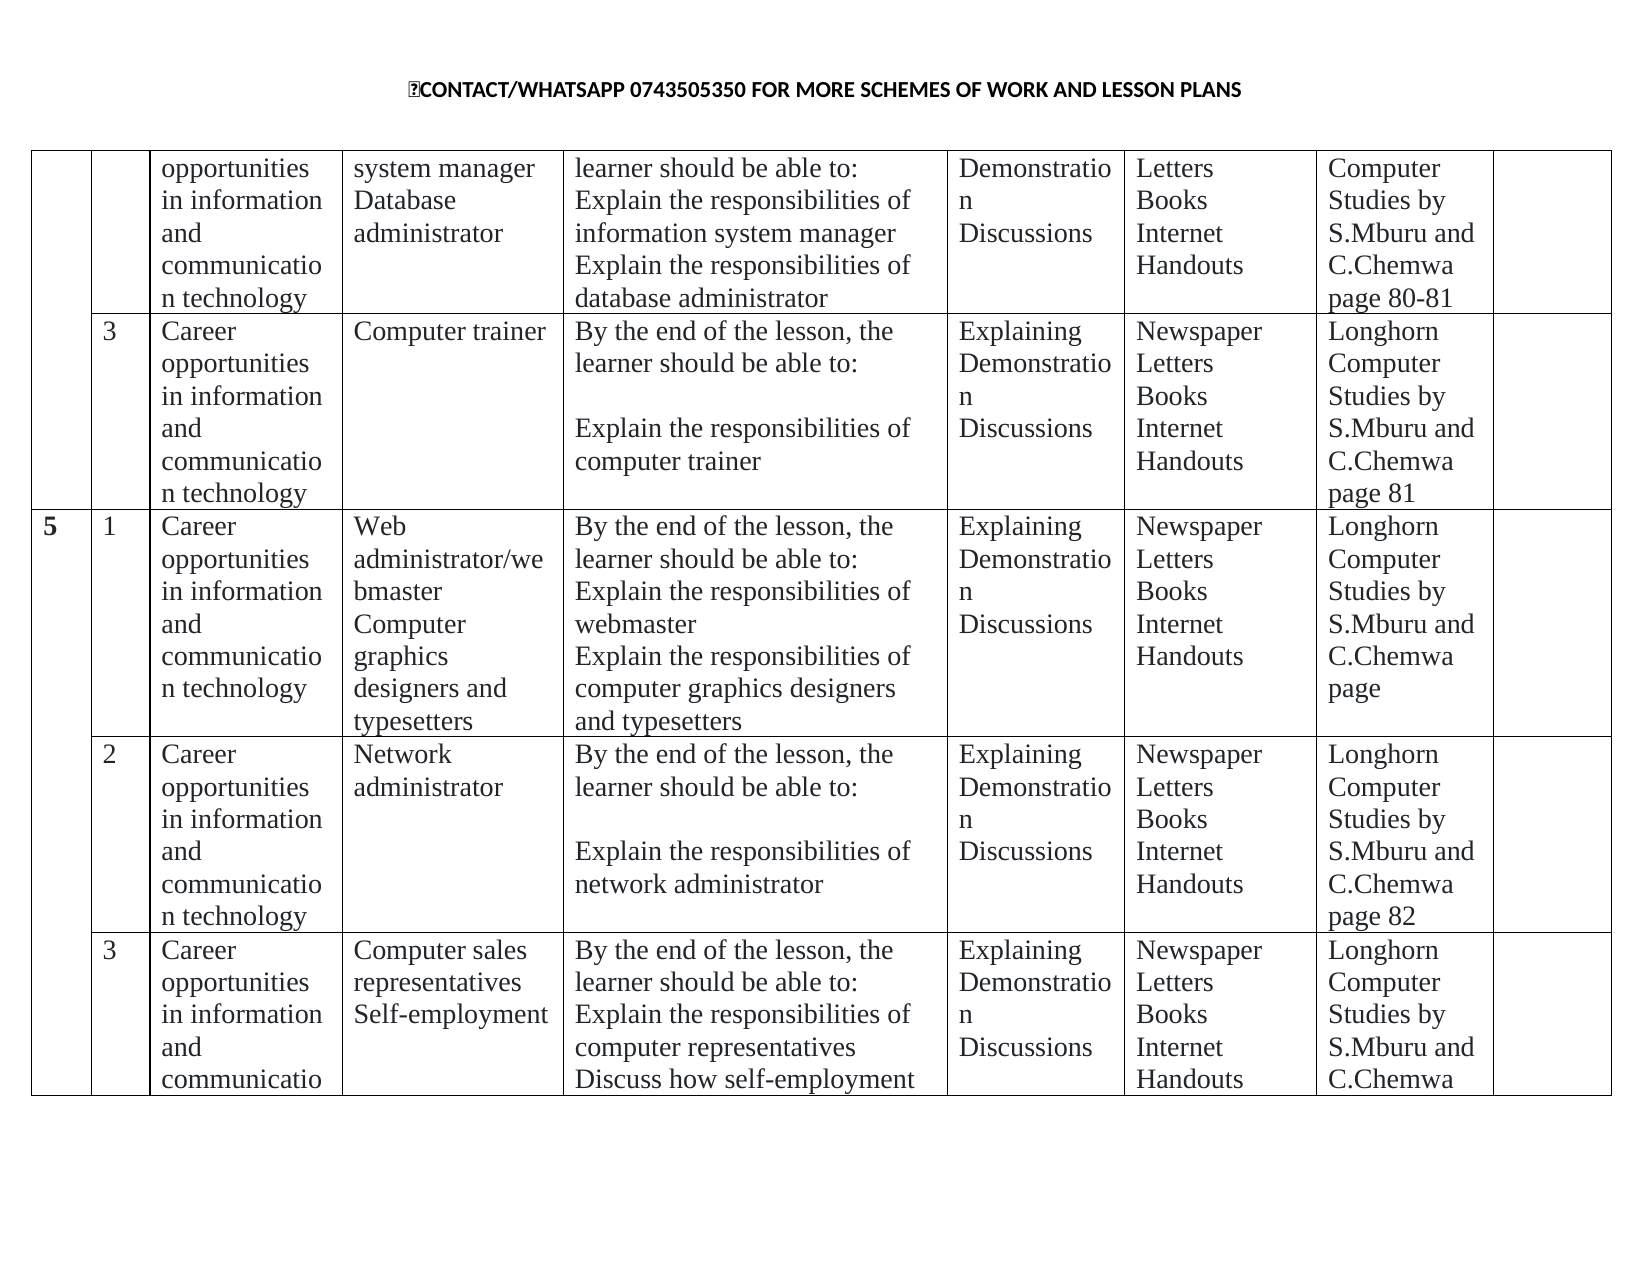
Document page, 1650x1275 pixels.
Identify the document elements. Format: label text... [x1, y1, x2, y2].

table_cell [1317, 933, 1493, 1095]
table_cell Explaining Demonstration Discussions [948, 314, 1124, 508]
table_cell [343, 151, 563, 313]
table_cell [1494, 933, 1611, 1095]
table_cell [1494, 510, 1611, 736]
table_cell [1125, 933, 1316, 1095]
table_cell Explaining Demonstration Discussions [948, 510, 1124, 736]
table_cell Longhorn Computer Studies by S.Mburu and C.Chemwa page [1317, 510, 1493, 736]
table_cell 3 [92, 933, 149, 1095]
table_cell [948, 151, 1124, 313]
table_cell Explaining Demonstration Discussions [948, 737, 1124, 932]
table_cell 3 [92, 314, 149, 508]
table_cell Web administrator/webmaster Computer graphics designers and typesetters [343, 510, 563, 736]
table_cell Newspaper Letters Books Internet Handouts [1125, 737, 1316, 932]
table_cell Career opportunities in information and communication technology [151, 510, 342, 736]
table_cell 2 [92, 151, 149, 313]
table_cell [1494, 314, 1611, 508]
table_cell By the end of the lesson, the learner should be able to: Explain the responsibilities of webmaster Explain the responsibilities of computer graphics designers and typesetters [564, 510, 947, 736]
table_cell 1 [92, 510, 149, 736]
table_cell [151, 151, 342, 313]
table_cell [343, 933, 563, 1095]
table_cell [564, 151, 947, 313]
table_cell Longhorn Computer Studies by S.Mburu and C.Chemwa page 81 [1317, 314, 1493, 508]
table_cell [151, 933, 342, 1095]
table_cell [1494, 737, 1611, 932]
table_cell Longhorn Computer Studies by S.Mburu and C.Chemwa page 82 [1317, 737, 1493, 932]
table_cell 2 [92, 737, 149, 932]
table_cell 5 [32, 510, 91, 1095]
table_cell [948, 933, 1124, 1095]
table_cell Newspaper Letters Books Internet Handouts [1125, 314, 1316, 508]
table_cell By the end of the lesson, the learner should be able to: Explain the responsibilities of computer trainer [564, 314, 947, 508]
table_cell By the end of the lesson, the learner should be able to: Explain the responsibilities of network administrator [564, 737, 947, 932]
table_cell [1125, 151, 1316, 313]
table_cell Career opportunities in information and communication technology [151, 314, 342, 508]
table_cell Career opportunities in information and communication technology [151, 737, 342, 932]
table_cell [1494, 151, 1611, 313]
table_cell Computer trainer [343, 314, 563, 508]
table_cell Network administrator [343, 737, 563, 932]
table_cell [1317, 151, 1493, 313]
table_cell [564, 933, 947, 1095]
table_cell Newspaper Letters Books Internet Handouts [1125, 510, 1316, 736]
